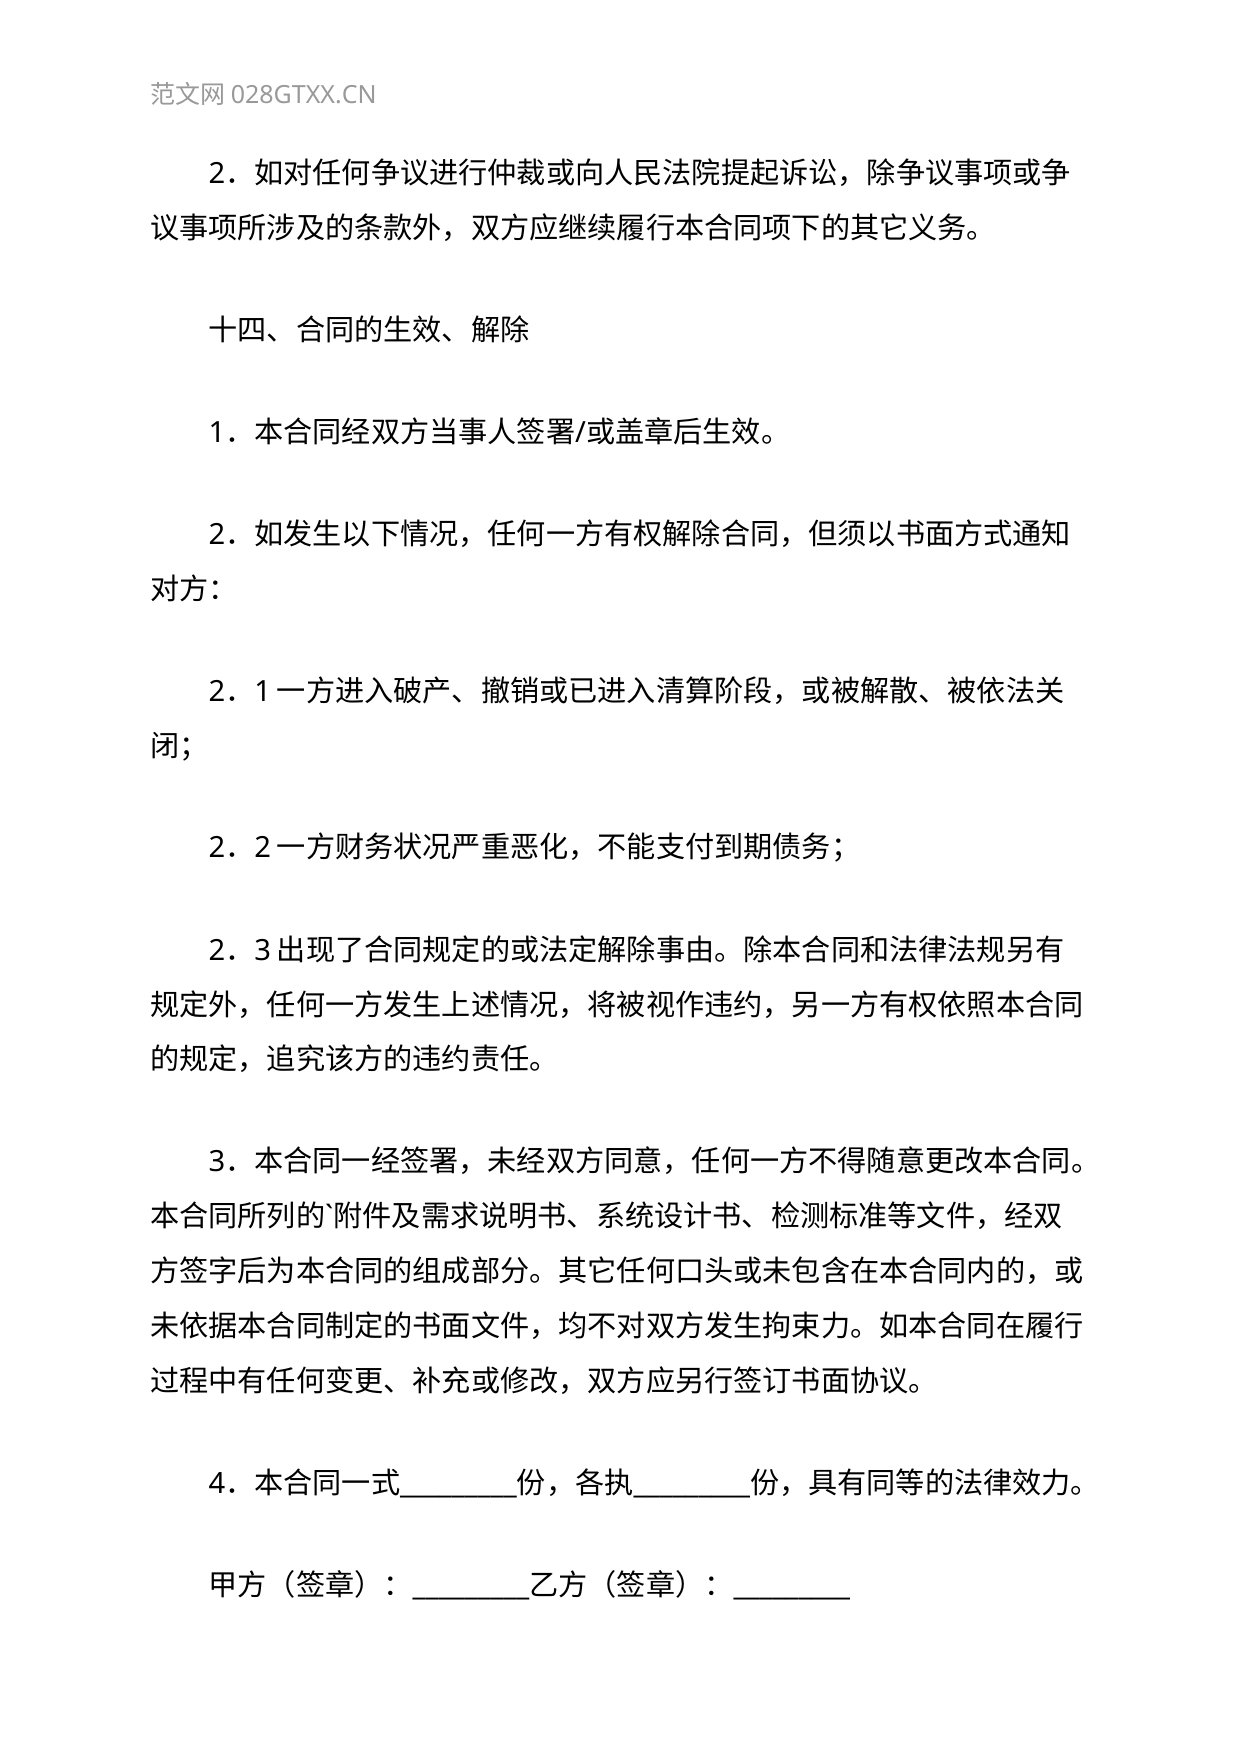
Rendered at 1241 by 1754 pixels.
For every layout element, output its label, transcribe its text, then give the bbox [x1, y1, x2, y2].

text 1．本合同经双方当事人签署/或盖章后生效。 [150, 408, 1090, 451]
text 2．如发生以下情况，任何一方有权解除合同，但须以书面方式通知对方： [150, 511, 1090, 608]
text 4．本合同一式_________份，各执_________份，具有同等的法律效力。 [150, 1459, 1090, 1502]
text 2．2一方财务状况严重恶化，不能支付到期债务； [150, 824, 1090, 866]
text 3．本合同一经签署，未经双方同意，任何一方不得随意更改本合同。本合同所列的`附件及需求说明书、系统设计书、检测标准等文件，经双方签字后为本合同的组成部分。其它任何口头或未包含在本合同内的，或未依据本合同制定的书面文件，均不对双方发生拘束力。如本合同在履行过程中有任何变更、补充或修改，双方应另行签订书面协议。 [150, 1138, 1090, 1400]
text 甲方（签章）：_________乙方（签章）：_________ [150, 1561, 1090, 1604]
text 2．1一方进入破产、撤销或已进入清算阶段，或被解散、被依法关闭； [150, 667, 1090, 764]
text 十四、合同的生效、解除 [150, 307, 1090, 349]
text 2．3出现了合同规定的或法定解除事由。除本合同和法律法规另有规定外，任何一方发生上述情况，将被视作违约，另一方有权依照本合同的规定，追究该方的违约责任。 [150, 926, 1090, 1078]
text 2．如对任何争议进行仲裁或向人民法院提起诉讼，除争议事项或争议事项所涉及的条款外，双方应继续履行本合同项下的其它义务。 [150, 150, 1090, 247]
